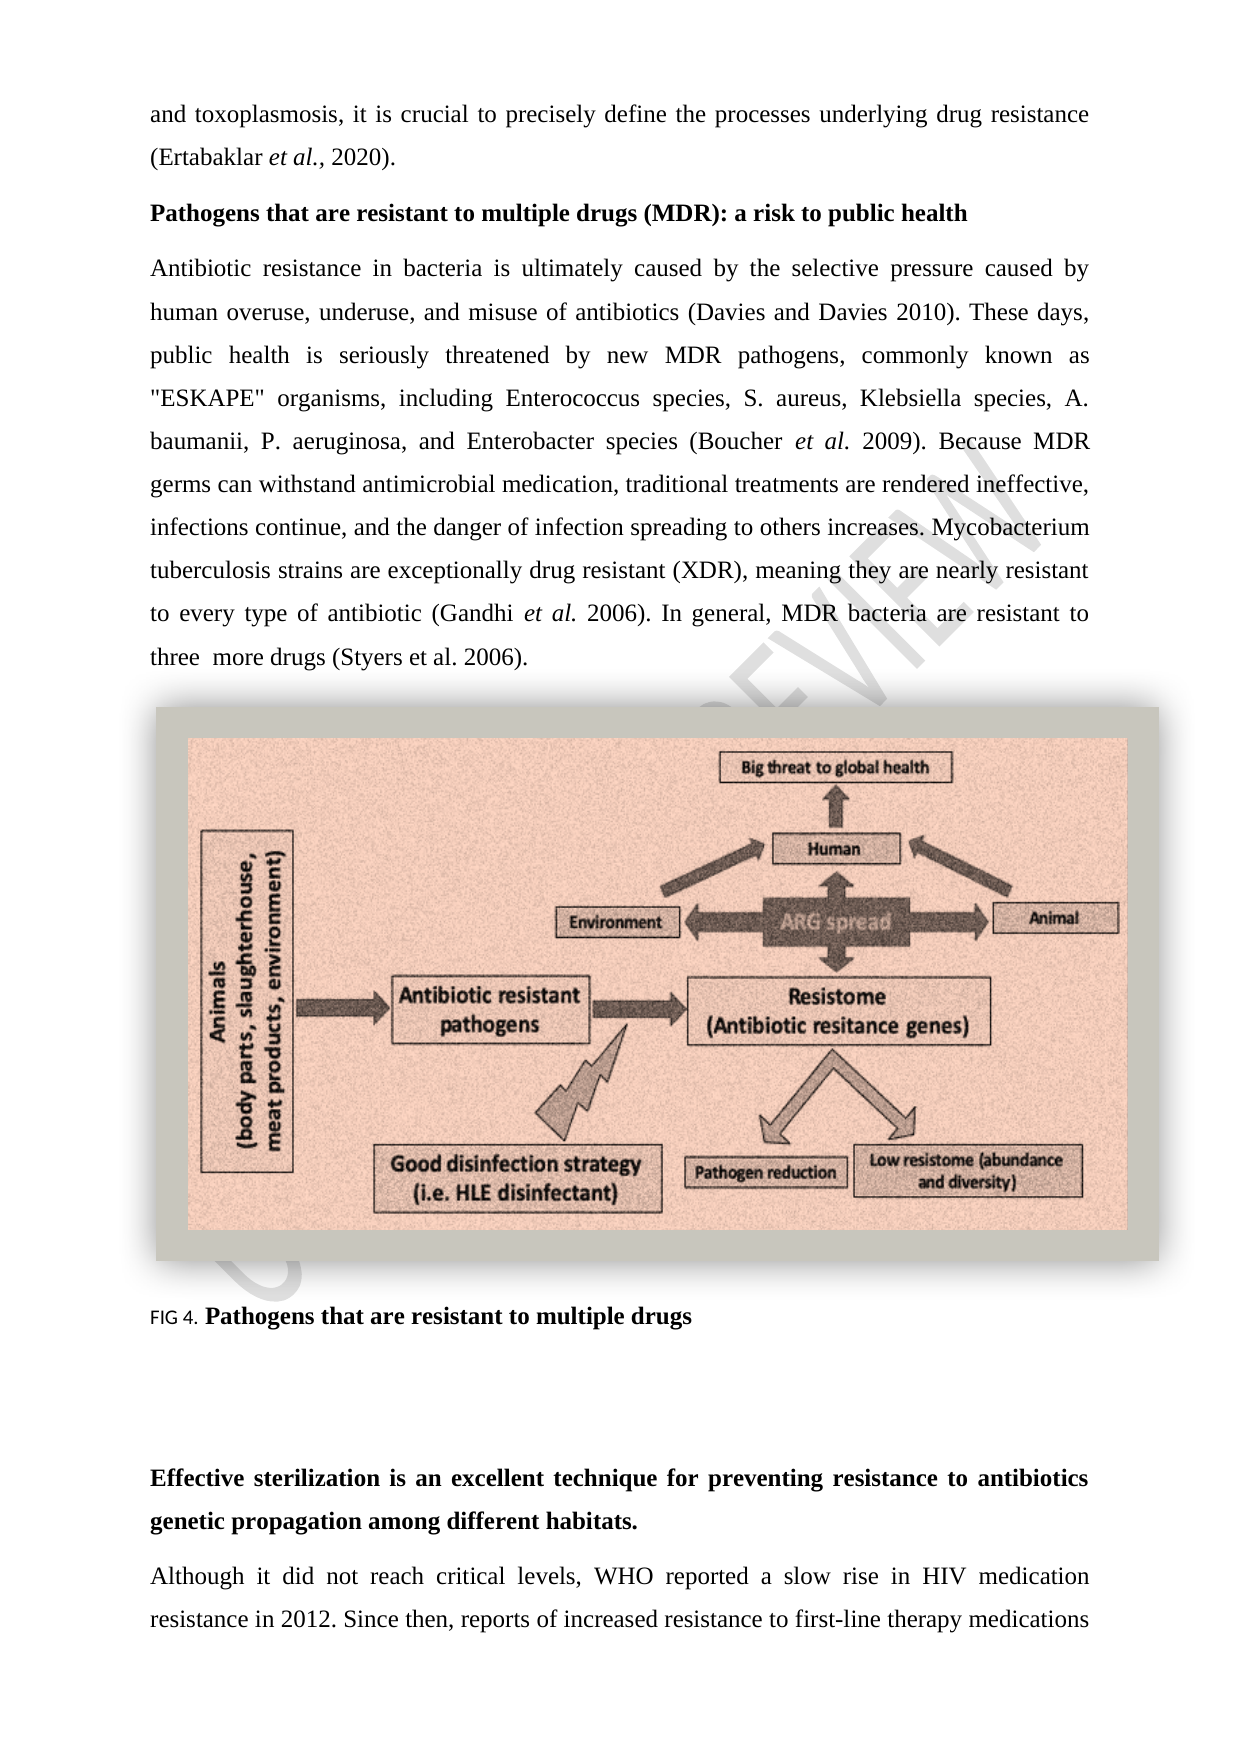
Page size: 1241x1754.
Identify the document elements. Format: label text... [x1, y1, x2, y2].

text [150, 1561, 1090, 1633]
text Antibiotic resistance in bacteria is ultimately caused by the selective pressure caused by human overuse, underuse, and misuse of antibiotics (Davies and Davies 2010). These days, public health is seriously threatened by new MDR pathogens, commonly known as "ESKAPE" organisms, including Enterococcus species, S. aureus, Klebsiella species, A. baumanii, P. aeruginosa, and Enterobacter species (Boucher et al. 2009). Because MDR germs can withstand antimicrobial medication, traditional treatments are rendered ineffective, infections continue, and the danger of infection spreading to others increases. Mycobacterium tuberculosis strains are exceptionally drug resistant (XDR), meaning they are nearly resistant to every type of antibiotic (Gandhi et al. 2006). In general, MDR bacteria are resistant to three more drugs (Styers et al. 2006). [150, 253, 1090, 670]
text FIG 4. Pathogens that are resistant to multiple drugs [150, 1301, 1090, 1329]
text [150, 99, 1090, 171]
text Effective sterilization is an excellent technique for preventing resistance to antibiotics genetic propagation among different habitats. [150, 1463, 1090, 1534]
text Pathogens that are resistant to multiple drugs (MDR): a risk to public health [150, 198, 1090, 227]
